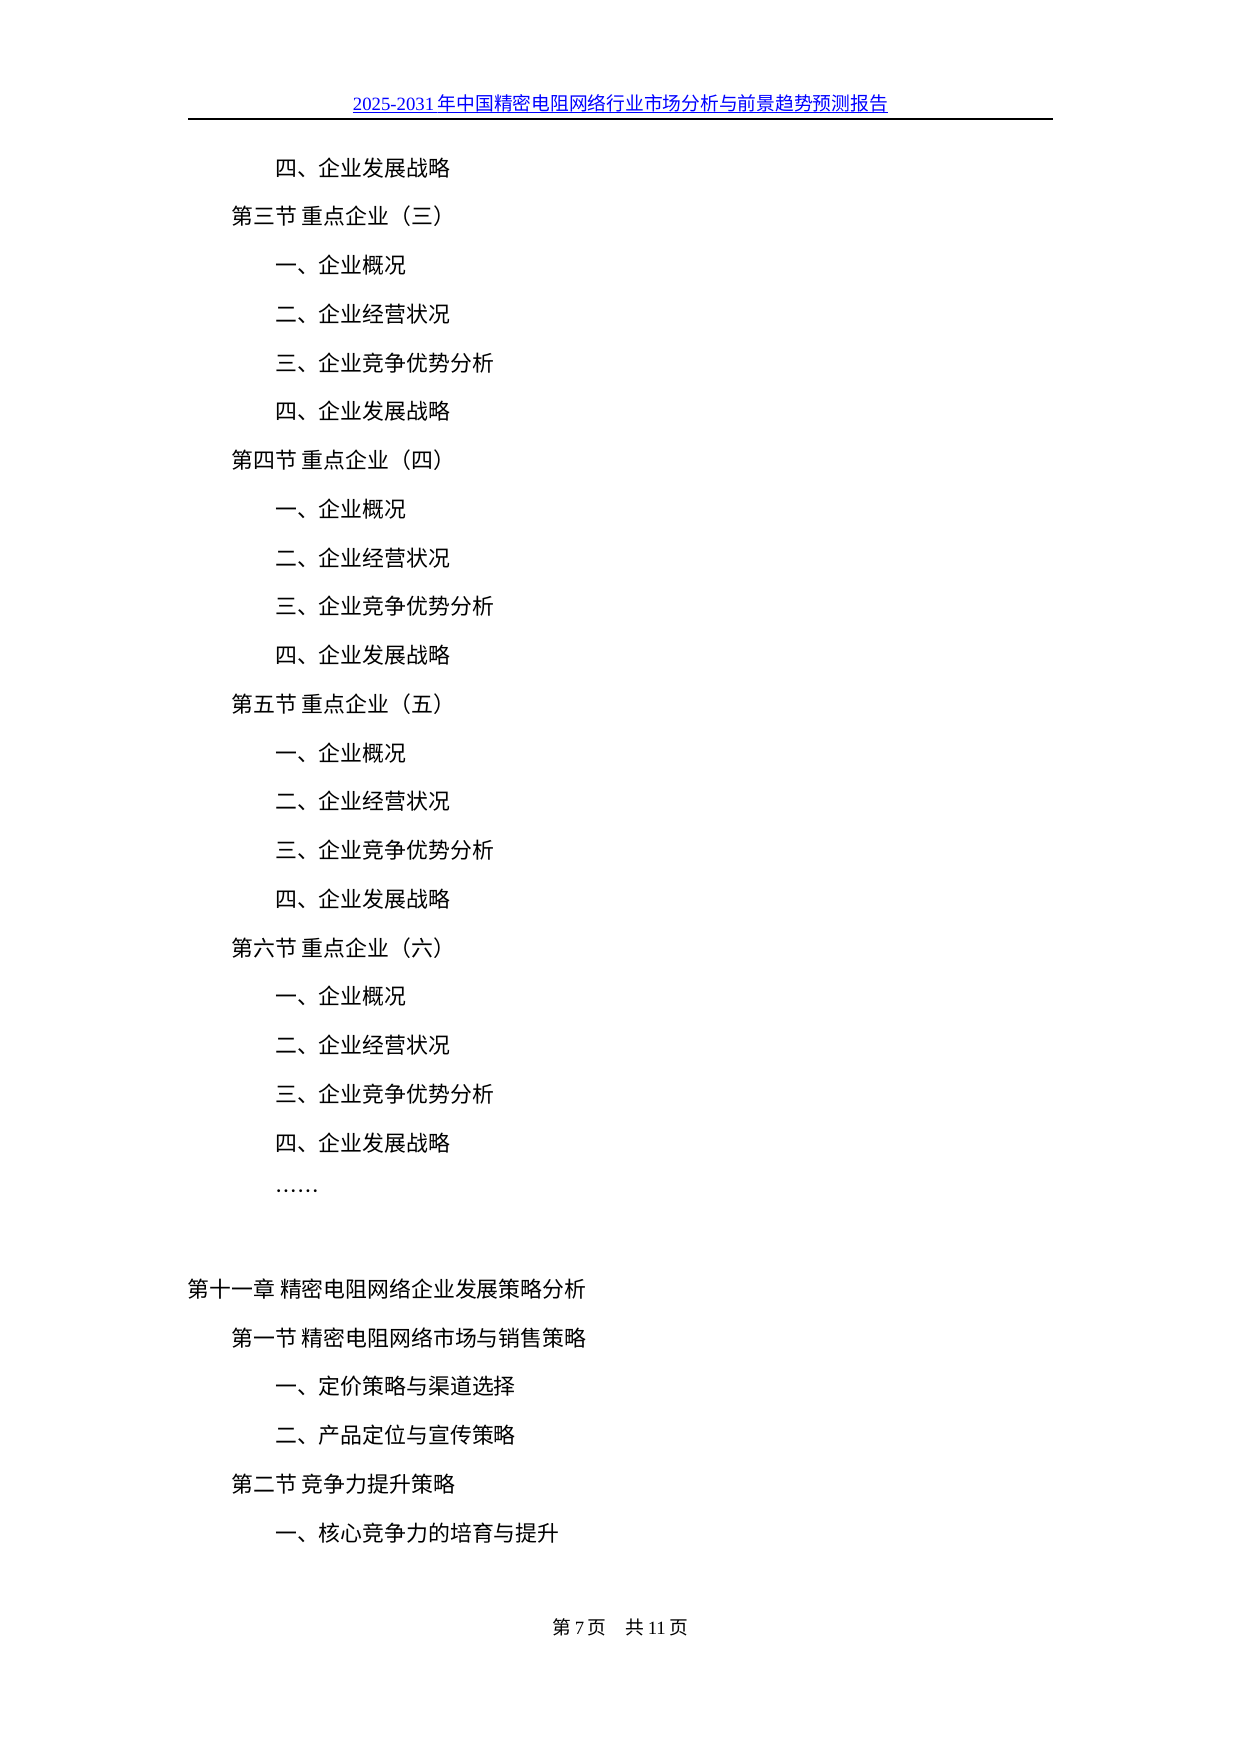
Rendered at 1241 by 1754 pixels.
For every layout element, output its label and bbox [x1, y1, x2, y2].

text [187, 150, 1053, 1548]
